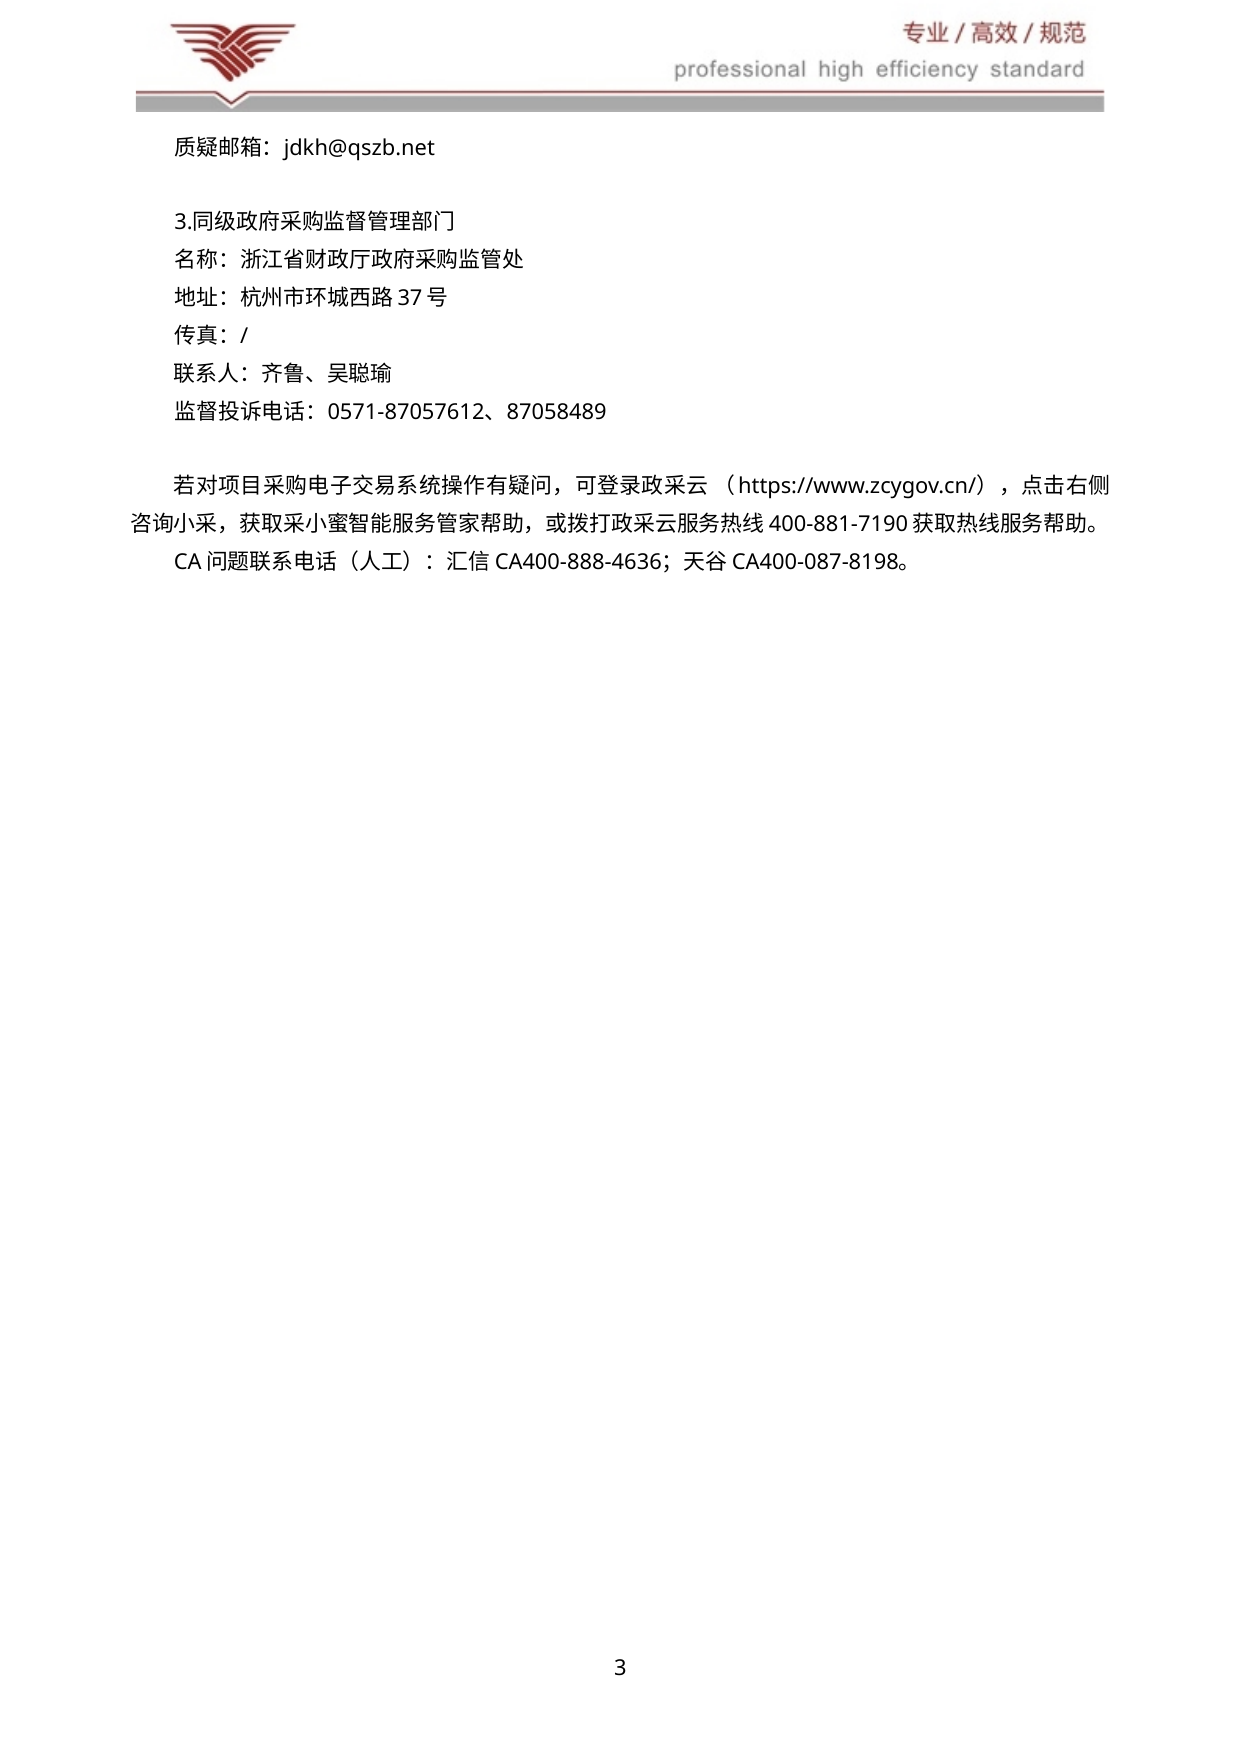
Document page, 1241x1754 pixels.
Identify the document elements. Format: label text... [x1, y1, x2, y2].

text CA问题联系电话（人工）：汇信CA400-888-4636；天谷CA400-087-8198。 [130, 544, 1110, 576]
text 传真：/ [130, 318, 1110, 350]
text 地址：杭州市环城西路37号 [130, 280, 1110, 312]
text 名称：浙江省财政厅政府采购监管处 [130, 242, 1110, 273]
text 若对项目采购电子交易系统操作有疑问，可登录政采云 （https://www.zcygov.cn/），点击右侧咨询小采，获取采小蜜智能服务管家帮助，或拨打政采云服务热线400-881-7190获取热线服务帮助。 [130, 468, 1110, 538]
picture [135, 0, 1105, 112]
text 监督投诉电话：0571-87057612、87058489 [130, 394, 1110, 426]
text 质疑邮箱：jdkh@qszb.net [130, 130, 1110, 162]
text 联系人：齐鲁、吴聪瑜 [130, 356, 1110, 388]
text 3.同级政府采购监督管理部门 [130, 204, 1110, 236]
